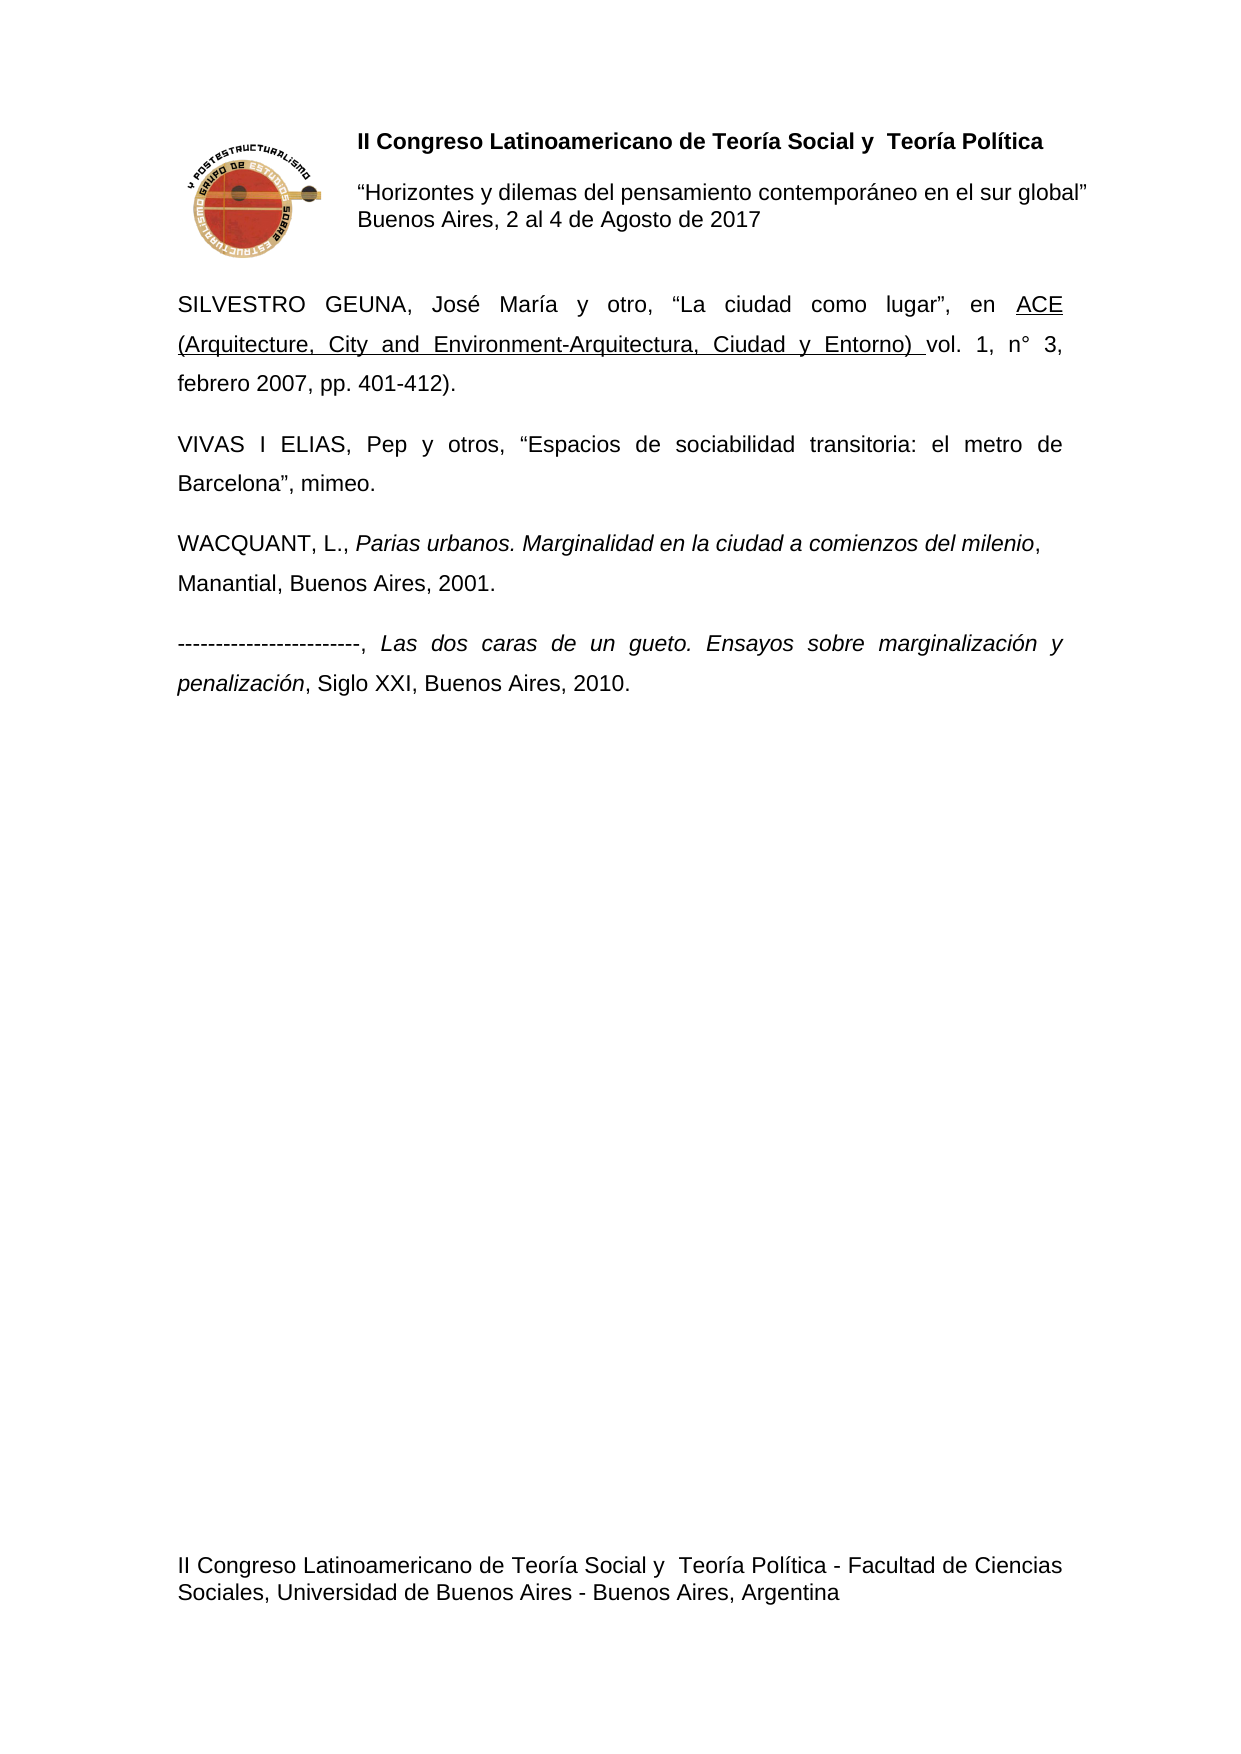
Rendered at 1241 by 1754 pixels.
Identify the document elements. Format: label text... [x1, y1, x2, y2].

text ------------------------, Las dos caras de un gueto. Ensayos sobre marginalización y penalización, Siglo XXI, Buenos Aires, 2010. [177, 630, 1063, 696]
text VIVAS I ELIAS, Pep y otros, “Espacios de sociabilidad transitoria: el metro de Barcelona”, mimeo. [177, 431, 1063, 496]
text SILVESTRO GEUNA, José María y otro, “La ciudad como lugar”, en ACE (Arquitecture, City and Environment-Arquitectura, Ciudad y Entorno) vol. 1, n° 3, febrero 2007, pp. 401-412). [177, 291, 1063, 397]
picture [177, 102, 322, 265]
text WACQUANT, L., Parias urbanos. Marginalidad en la ciudad a comienzos del milenio, Manantial, Buenos Aires, 2001. [177, 530, 1063, 596]
